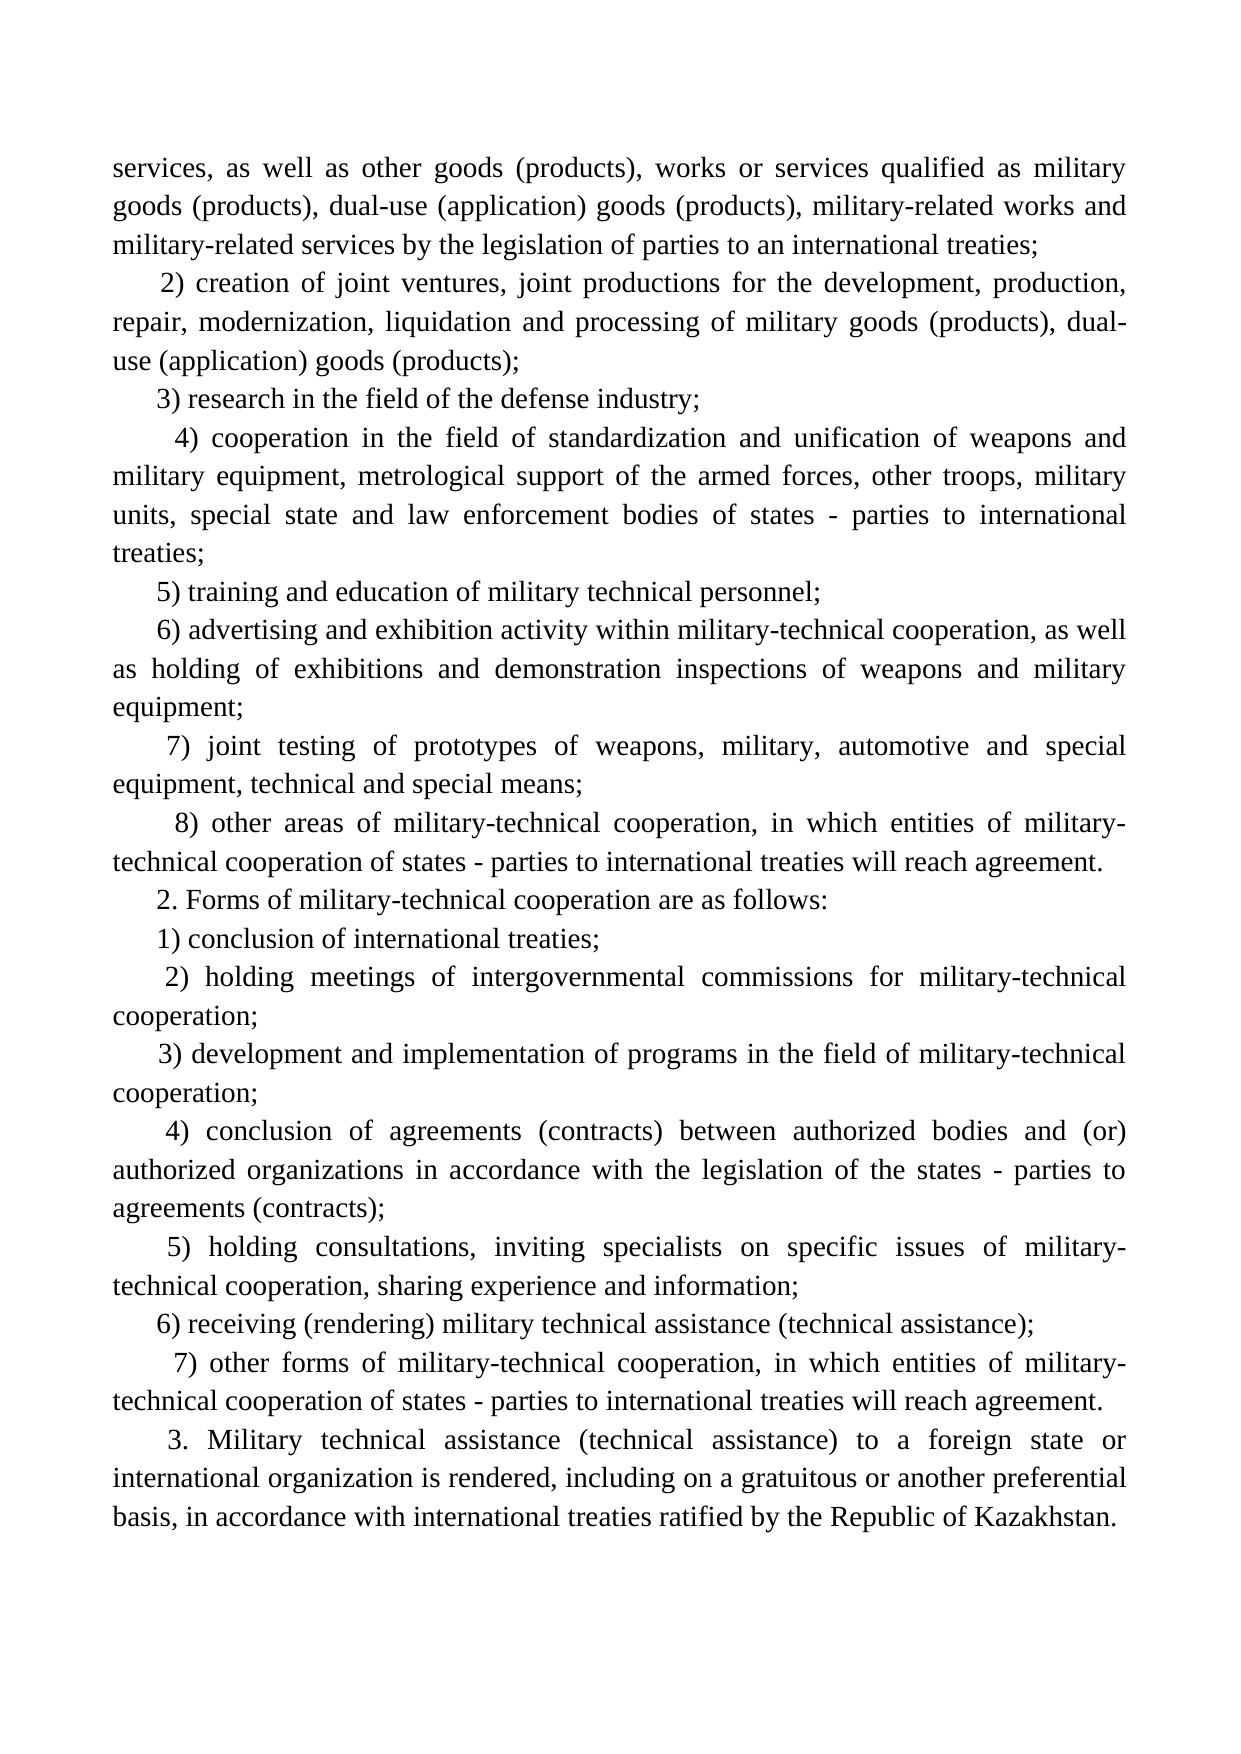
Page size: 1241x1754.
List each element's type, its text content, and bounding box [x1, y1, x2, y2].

text 4) cooperation in the field of standardization and unification of weapons and military equipment, metrological support of the armed forces, other troops, military units, special state and law enforcement bodies of states - parties to international treaties; [112, 420, 1128, 569]
text 2) creation of joint ventures, joint productions for the development, production, repair, modernization, liquidation and processing of military goods (products), dual-use (application) goods (products); [112, 266, 1128, 376]
text 3) development and implementation of programs in the field of military-technical cooperation; [112, 1036, 1128, 1108]
text 2) holding meetings of intergovernmental commissions for military-technical cooperation; [112, 959, 1128, 1031]
text 2. Forms of military-technical cooperation are as follows: [112, 882, 1128, 916]
text 4) conclusion of agreements (contracts) between authorized bodies and (or) authorized organizations in accordance with the legislation of the states - parties to agreements (contracts); [112, 1113, 1128, 1224]
text 3. Military technical assistance (technical assistance) to a foreign state or international organization is rendered, including on a gratuitous or another preferential basis, in accordance with international treaties ratified by the Republic of Kazakhstan. [112, 1422, 1128, 1532]
text 7) other forms of military-technical cooperation, in which entities of military-technical cooperation of states - parties to international treaties will reach agreement. [112, 1345, 1128, 1417]
text 6) receiving (rendering) military technical assistance (technical assistance); [112, 1306, 1128, 1340]
text 1) conclusion of international treaties; [112, 921, 1128, 954]
text 7) joint testing of prototypes of weapons, military, automotive and special equipment, technical and special means; [112, 728, 1128, 800]
text 6) advertising and exhibition activity within military-technical cooperation, as well as holding of exhibitions and demonstration inspections of weapons and military equipment; [112, 612, 1128, 723]
text 3) research in the field of the defense industry; [112, 381, 1128, 415]
text 5) holding consultations, inviting specialists on specific issues of military-technical cooperation, sharing experience and information; [112, 1229, 1128, 1301]
text 8) other areas of military-technical cooperation, in which entities of military-technical cooperation of states - parties to international treaties will reach agreement. [112, 805, 1128, 877]
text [112, 150, 1128, 261]
text 5) training and education of military technical personnel; [112, 574, 1128, 607]
